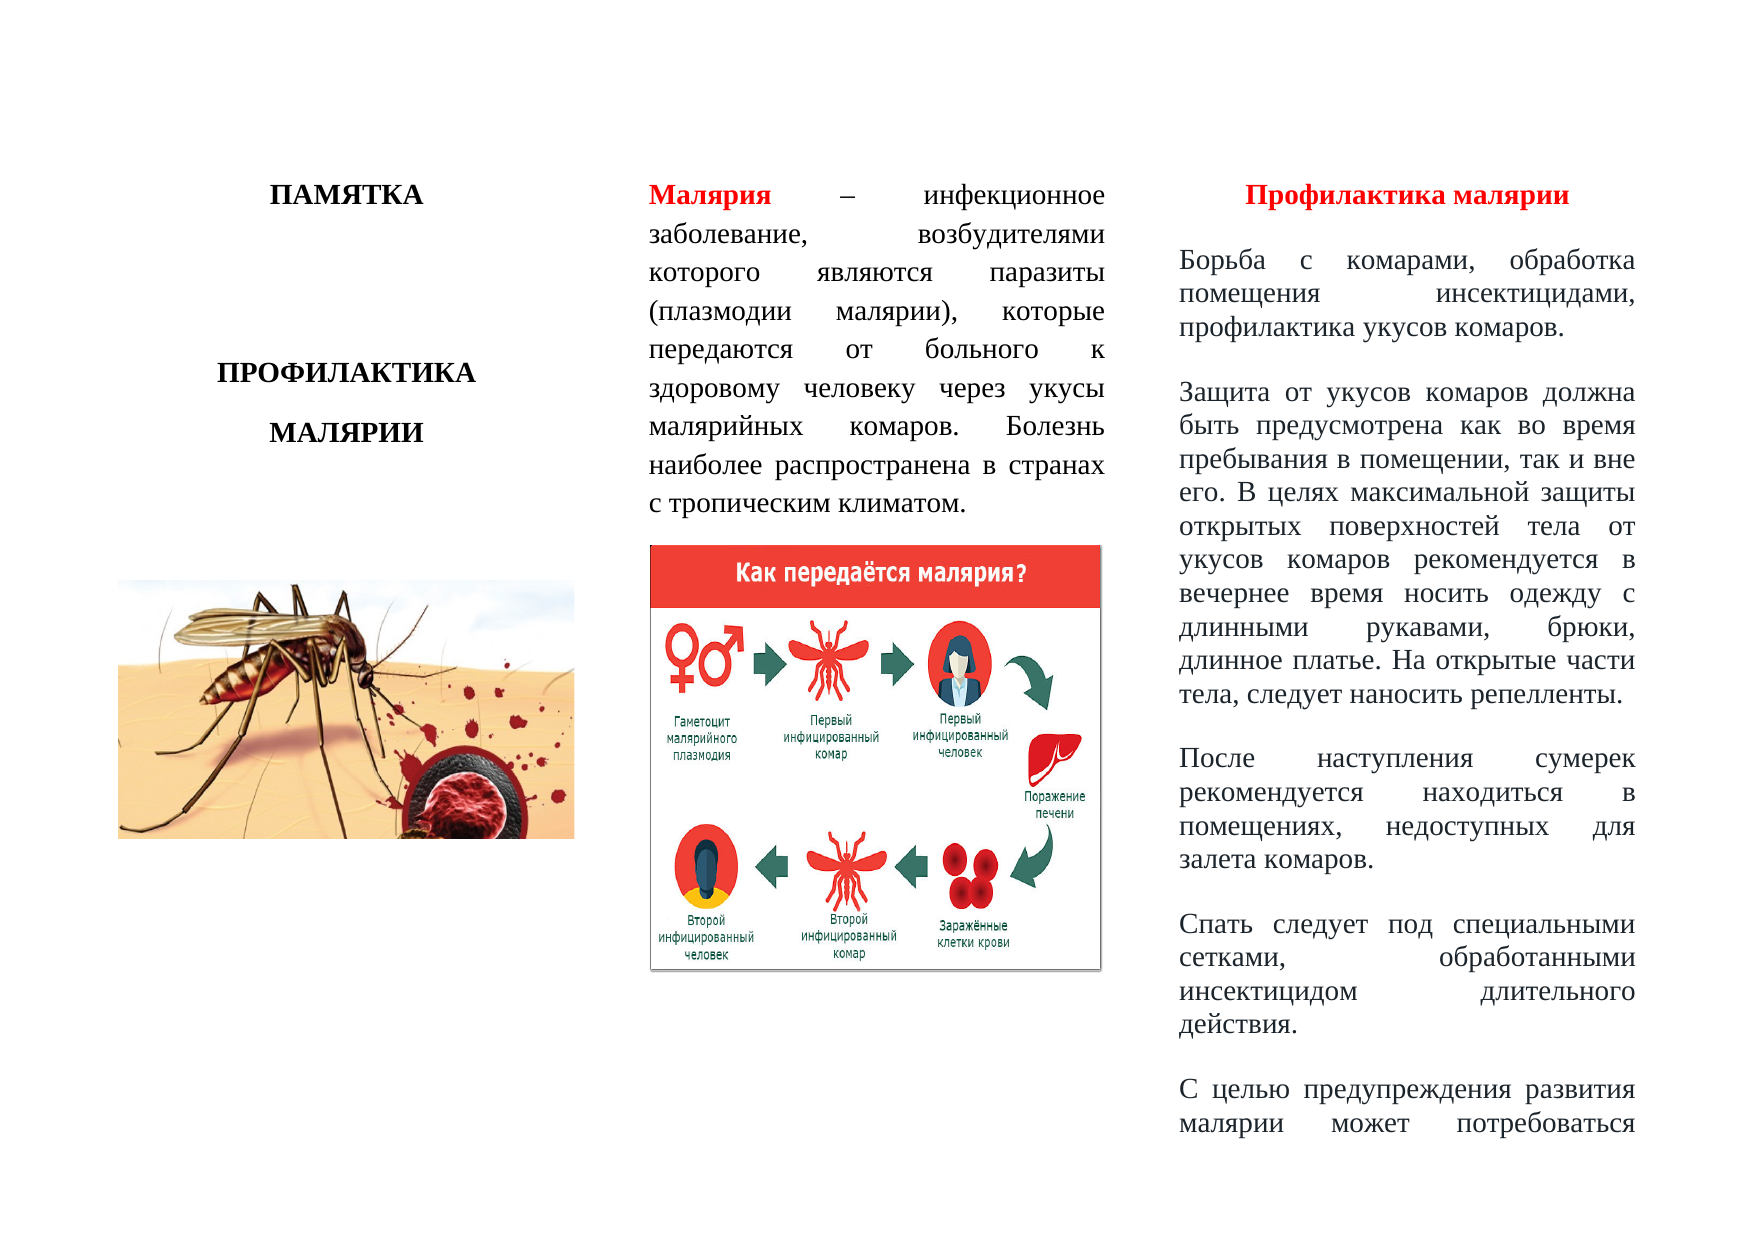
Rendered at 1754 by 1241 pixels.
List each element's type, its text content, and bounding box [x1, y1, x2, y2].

text После наступления сумерек рекомендуется находиться в помещениях, недоступных для залета комаров. [1179, 741, 1636, 875]
text МАЛЯРИИ [118, 415, 575, 448]
text Профилактика малярии [1179, 177, 1636, 211]
text ПРОФИЛАКТИКА [118, 355, 575, 389]
text ПАМЯТКА [118, 177, 575, 211]
picture [118, 580, 575, 839]
text Малярия – инфекционное заболевание, возбудителями которого являются паразиты (плазмодии малярии), которые передаются от больного к здоровому человеку через укусы малярийных комаров. Болезнь наиболее распространена в странах с тропическим климатом. [648, 177, 1105, 519]
text Защита от укусов комаров должна быть предусмотрена как во время пребывания в помещении, так и вне его. В целях максимальной защиты открытых поверхностей тела от укусов комаров рекомендуется в вечернее время носить одежду с длинными рукавами, брюки, длинное платье. На открытые части тела, следует наносить репелленты. [1179, 374, 1636, 709]
text Спать следует под специальными сетками, обработанными инсектицидом длительного действия. [1179, 906, 1636, 1040]
picture [648, 545, 1105, 975]
text Борьба с комарами, обработка помещения инсектицидами, профилактика укусов комаров. [1179, 242, 1636, 343]
